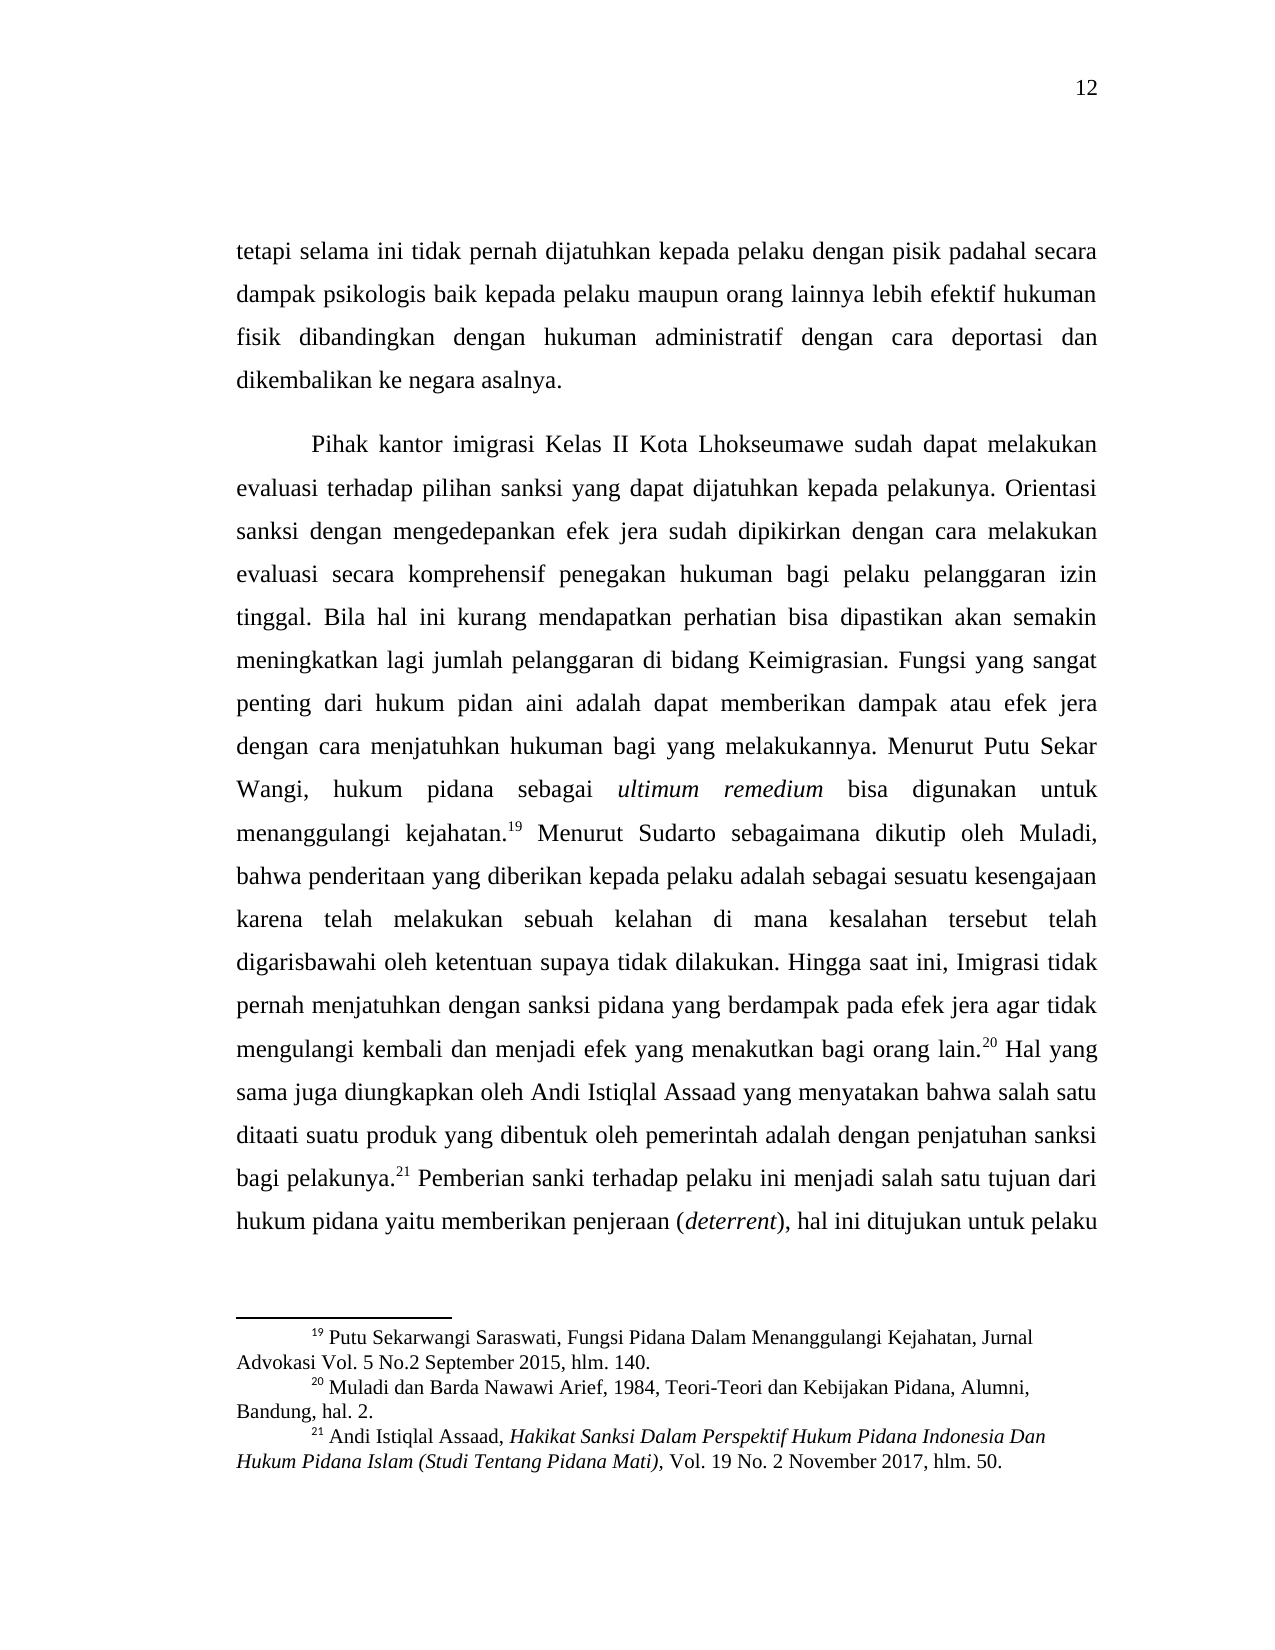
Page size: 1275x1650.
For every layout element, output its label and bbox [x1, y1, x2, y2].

text [236, 236, 1098, 394]
text [236, 429, 1098, 1235]
